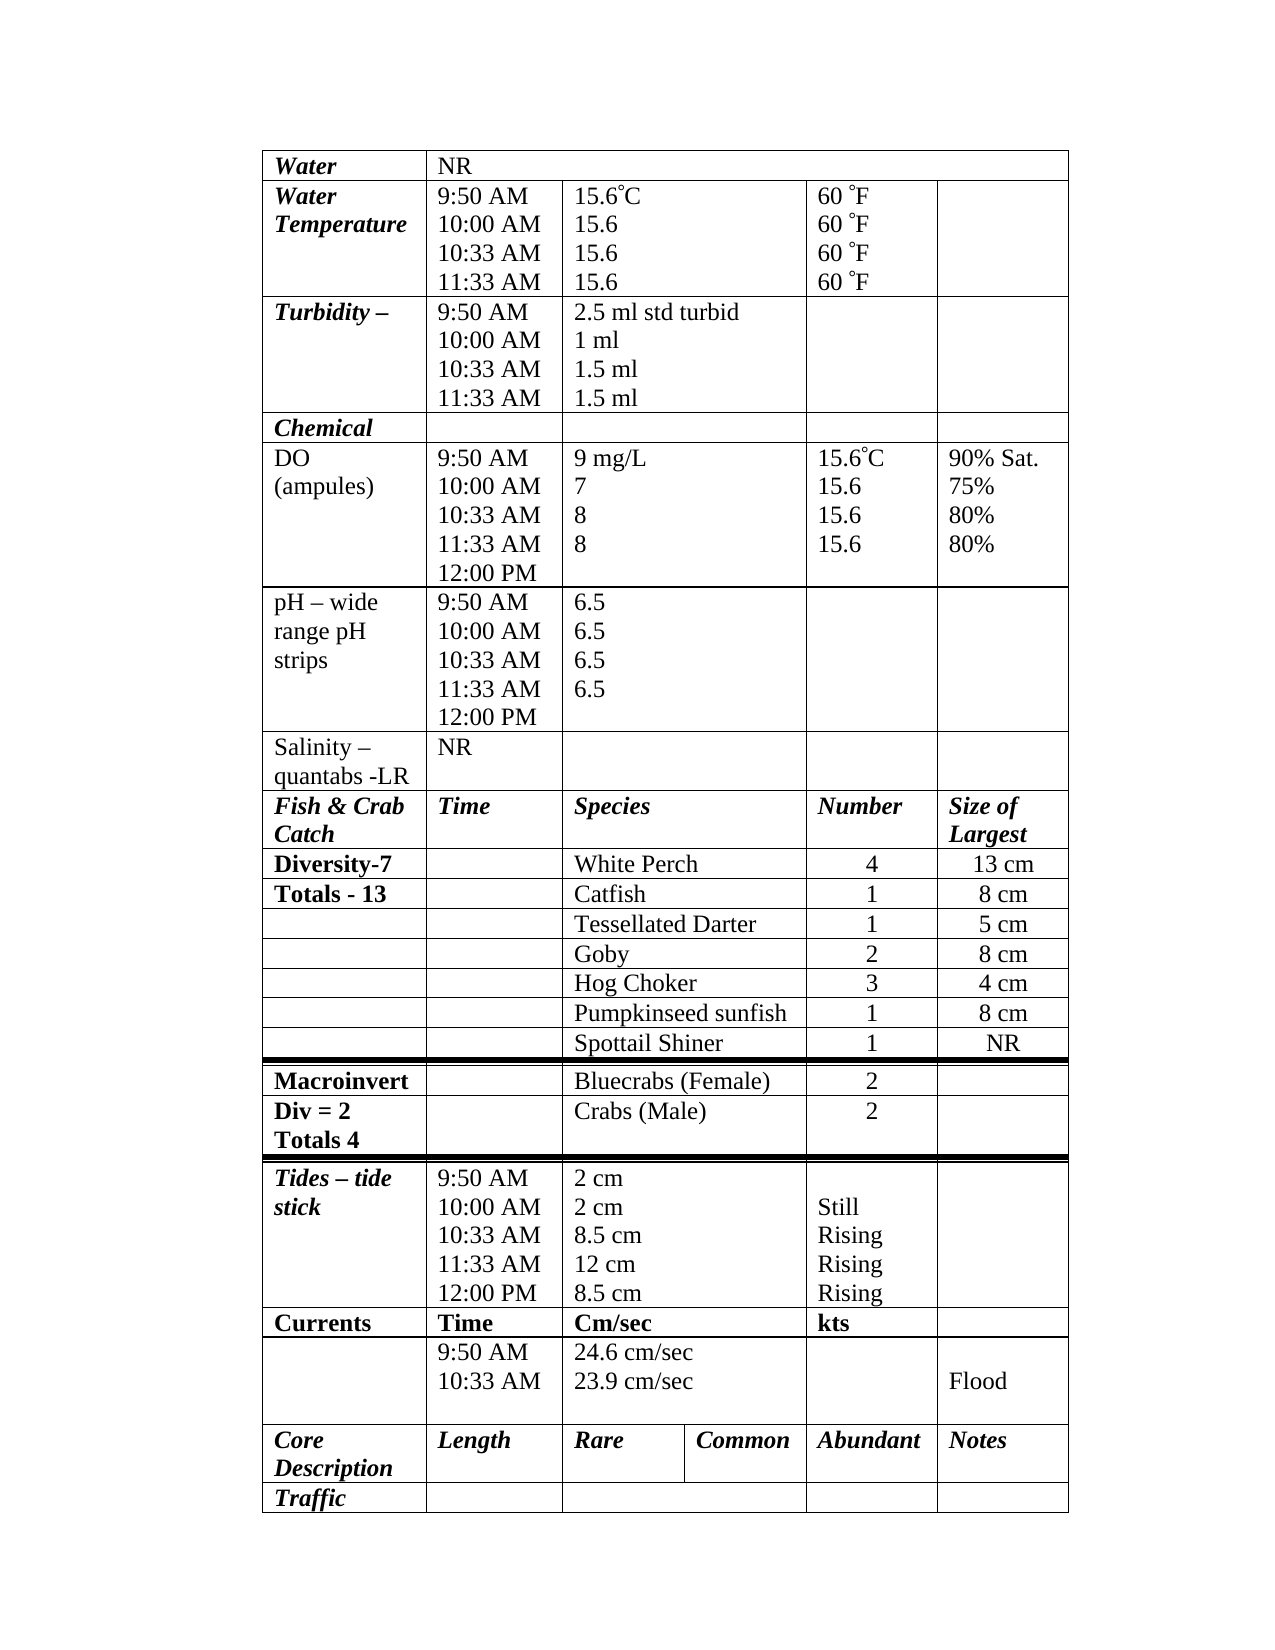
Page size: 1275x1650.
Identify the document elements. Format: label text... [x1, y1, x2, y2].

table_cell 6.5 6.5 6.5 6.5 [563, 588, 806, 731]
table_cell [427, 909, 562, 938]
table_cell NR [427, 151, 1068, 180]
table_cell Chemical [263, 413, 426, 442]
table_cell [807, 732, 937, 790]
table_cell [938, 181, 1068, 296]
table_cell Pumpkinseed sunfish [563, 998, 806, 1027]
table_cell Time [427, 1308, 562, 1336]
table_cell Turbidity – [263, 297, 426, 412]
table_cell 2 cm 2 cm 8.5 cm 12 cm 8.5 cm [563, 1163, 806, 1307]
table_cell [427, 879, 562, 908]
table_cell [427, 1483, 562, 1512]
table_cell Traffic [263, 1483, 426, 1512]
table_cell [938, 732, 1068, 790]
table_cell [427, 1028, 562, 1057]
table_cell White Perch [563, 849, 806, 878]
table_cell DO (ampules) [263, 443, 426, 586]
table_cell Size of Largest [938, 791, 1068, 848]
table_cell 2.5 ml std turbid 1 ml 1.5 ml 1.5 ml [563, 297, 806, 412]
table_cell 60 F 60 F 60 F 60 F [807, 181, 937, 296]
table_cell 4 [807, 849, 937, 878]
table_cell 9 mg/L 7 8 8 [563, 443, 806, 586]
table_cell Spottail Shiner [563, 1028, 806, 1057]
table_cell Diversity-7 [263, 849, 426, 878]
table_cell [938, 588, 1068, 731]
table_cell Flood [938, 1338, 1068, 1424]
table_cell 2 [807, 1096, 937, 1153]
table_cell [563, 732, 806, 790]
table_cell [807, 1483, 937, 1512]
table_cell [938, 1308, 1068, 1336]
table_cell Rare [563, 1425, 684, 1482]
table_cell [427, 939, 562, 967]
table_cell Currents [263, 1308, 426, 1336]
table_cell Core Description [263, 1425, 426, 1482]
table_cell Hog Choker [563, 969, 806, 997]
table_cell 2 [807, 1066, 937, 1095]
table_cell Length [427, 1425, 562, 1482]
table_cell [263, 1338, 426, 1424]
table_cell [938, 1163, 1068, 1307]
table_cell [427, 1066, 562, 1095]
table_cell Salinity – quantabs -LR [263, 732, 426, 790]
table_cell [807, 413, 937, 442]
table_cell Tessellated Darter [563, 909, 806, 938]
table_cell 9:50 AM 10:00 AM 10:33 AM 11:33 AM 12:00 PM [427, 588, 562, 731]
table_cell Bluecrabs (Female) [563, 1066, 806, 1095]
table_cell pH – wide range pH strips [263, 588, 426, 731]
table_cell [938, 1096, 1068, 1153]
table_cell [938, 1066, 1068, 1095]
table_cell Macroinvert [263, 1066, 426, 1095]
table_cell [938, 1483, 1068, 1512]
table_cell [563, 413, 806, 442]
table_cell 1 [807, 879, 937, 908]
table_cell 8 cm [938, 879, 1068, 908]
table_cell 8 cm [938, 939, 1068, 967]
table_cell Crabs (Male) [563, 1096, 806, 1153]
table_cell NR [427, 732, 562, 790]
table_cell kts [807, 1308, 937, 1336]
table_cell Species [563, 791, 806, 848]
table_cell [938, 297, 1068, 412]
table_cell [263, 909, 426, 938]
table_cell [563, 1483, 806, 1512]
table_cell 9:50 AM 10:00 AM 10:33 AM 11:33 AM [427, 181, 562, 296]
table_cell Fish & Crab Catch [263, 791, 426, 848]
table_cell 1 [807, 998, 937, 1027]
table_cell 15.6C 15.6 15.6 15.6 [563, 181, 806, 296]
table_cell 9:50 AM 10:00 AM 10:33 AM 11:33 AM 12:00 PM [427, 443, 562, 586]
table_cell Goby [563, 939, 806, 967]
table_cell [807, 588, 937, 731]
table_cell [427, 1096, 562, 1153]
table_cell Number [807, 791, 937, 848]
table_cell [263, 1028, 426, 1057]
table_cell 24.6 cm/sec 23.9 cm/sec [563, 1338, 806, 1424]
table_cell 15.6C 15.6 15.6 15.6 [807, 443, 937, 586]
table_cell NR [938, 1028, 1068, 1057]
table_cell 9:50 AM 10:33 AM [427, 1338, 562, 1424]
table_cell Abundant [807, 1425, 937, 1482]
table_cell [263, 939, 426, 967]
table_cell [427, 969, 562, 997]
table_cell 5 cm [938, 909, 1068, 938]
table_cell 1 [807, 909, 937, 938]
table_cell Catfish [563, 879, 806, 908]
table_cell Notes [938, 1425, 1068, 1482]
table_cell [427, 413, 562, 442]
table_cell [263, 969, 426, 997]
table_cell Div = 2 Totals 4 [263, 1096, 426, 1153]
table_cell 1 [807, 1028, 937, 1057]
table_cell 90% Sat. 75% 80% 80% [938, 443, 1068, 586]
table_cell 8 cm [938, 998, 1068, 1027]
table_cell 2 [807, 939, 937, 967]
table_cell Totals - 13 [263, 879, 426, 908]
table_cell [807, 1338, 937, 1424]
table_cell Water Temperature [263, 181, 426, 296]
table_cell [807, 297, 937, 412]
table_cell [427, 998, 562, 1027]
table_cell Cm/sec [563, 1308, 806, 1336]
table_cell Tides – tide stick [263, 1163, 426, 1307]
table_cell 9:50 AM 10:00 AM 10:33 AM 11:33 AM [427, 297, 562, 412]
table_cell Common [685, 1425, 806, 1482]
table_cell [427, 849, 562, 878]
table_cell Time [427, 791, 562, 848]
table_cell 3 [807, 969, 937, 997]
table_cell 9:50 AM 10:00 AM 10:33 AM 11:33 AM 12:00 PM [427, 1163, 562, 1307]
table_cell Water [263, 151, 426, 180]
table_cell [263, 998, 426, 1027]
table_cell Still Rising Rising Rising [807, 1163, 937, 1307]
table_cell 4 cm [938, 969, 1068, 997]
table_cell [938, 413, 1068, 442]
table_cell 13 cm [938, 849, 1068, 878]
